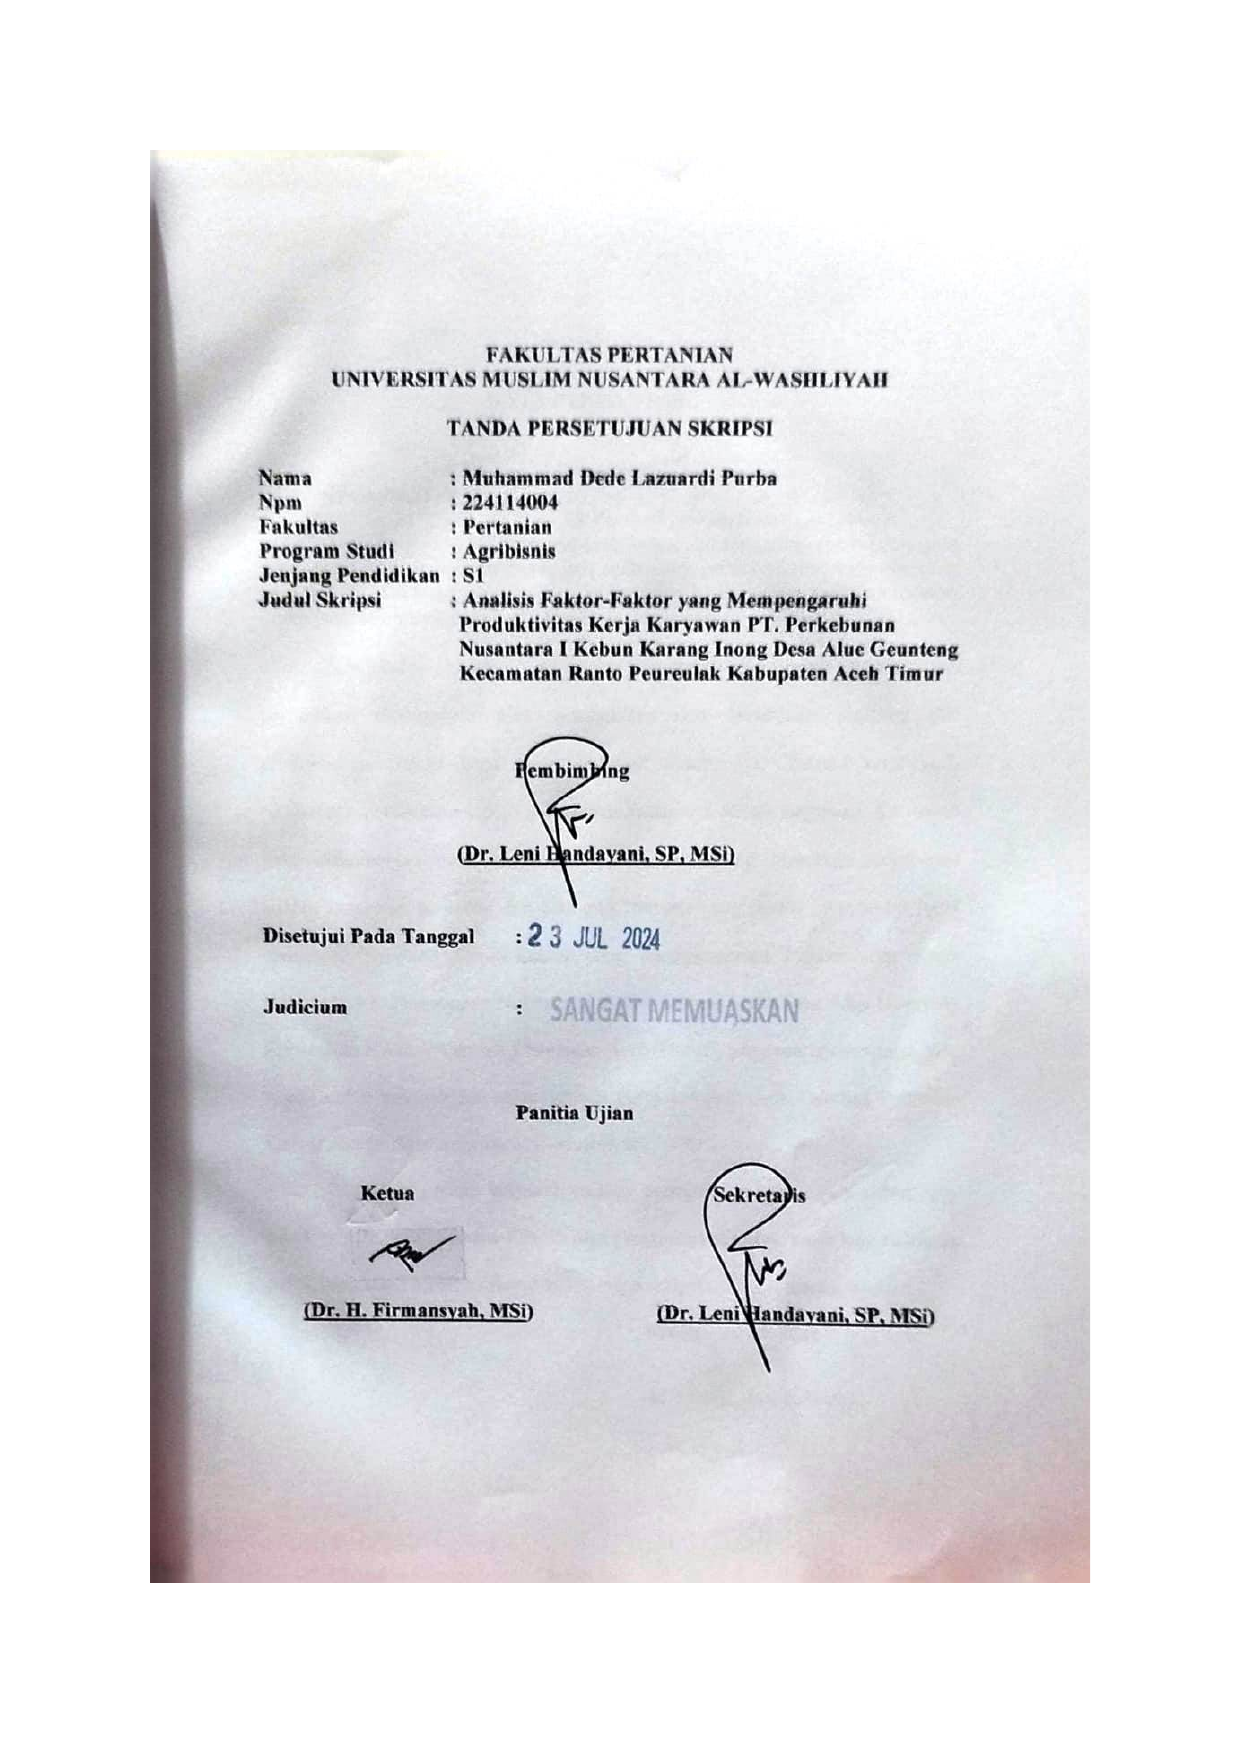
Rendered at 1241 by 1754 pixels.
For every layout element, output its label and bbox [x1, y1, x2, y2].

picture [150, 150, 1091, 1583]
